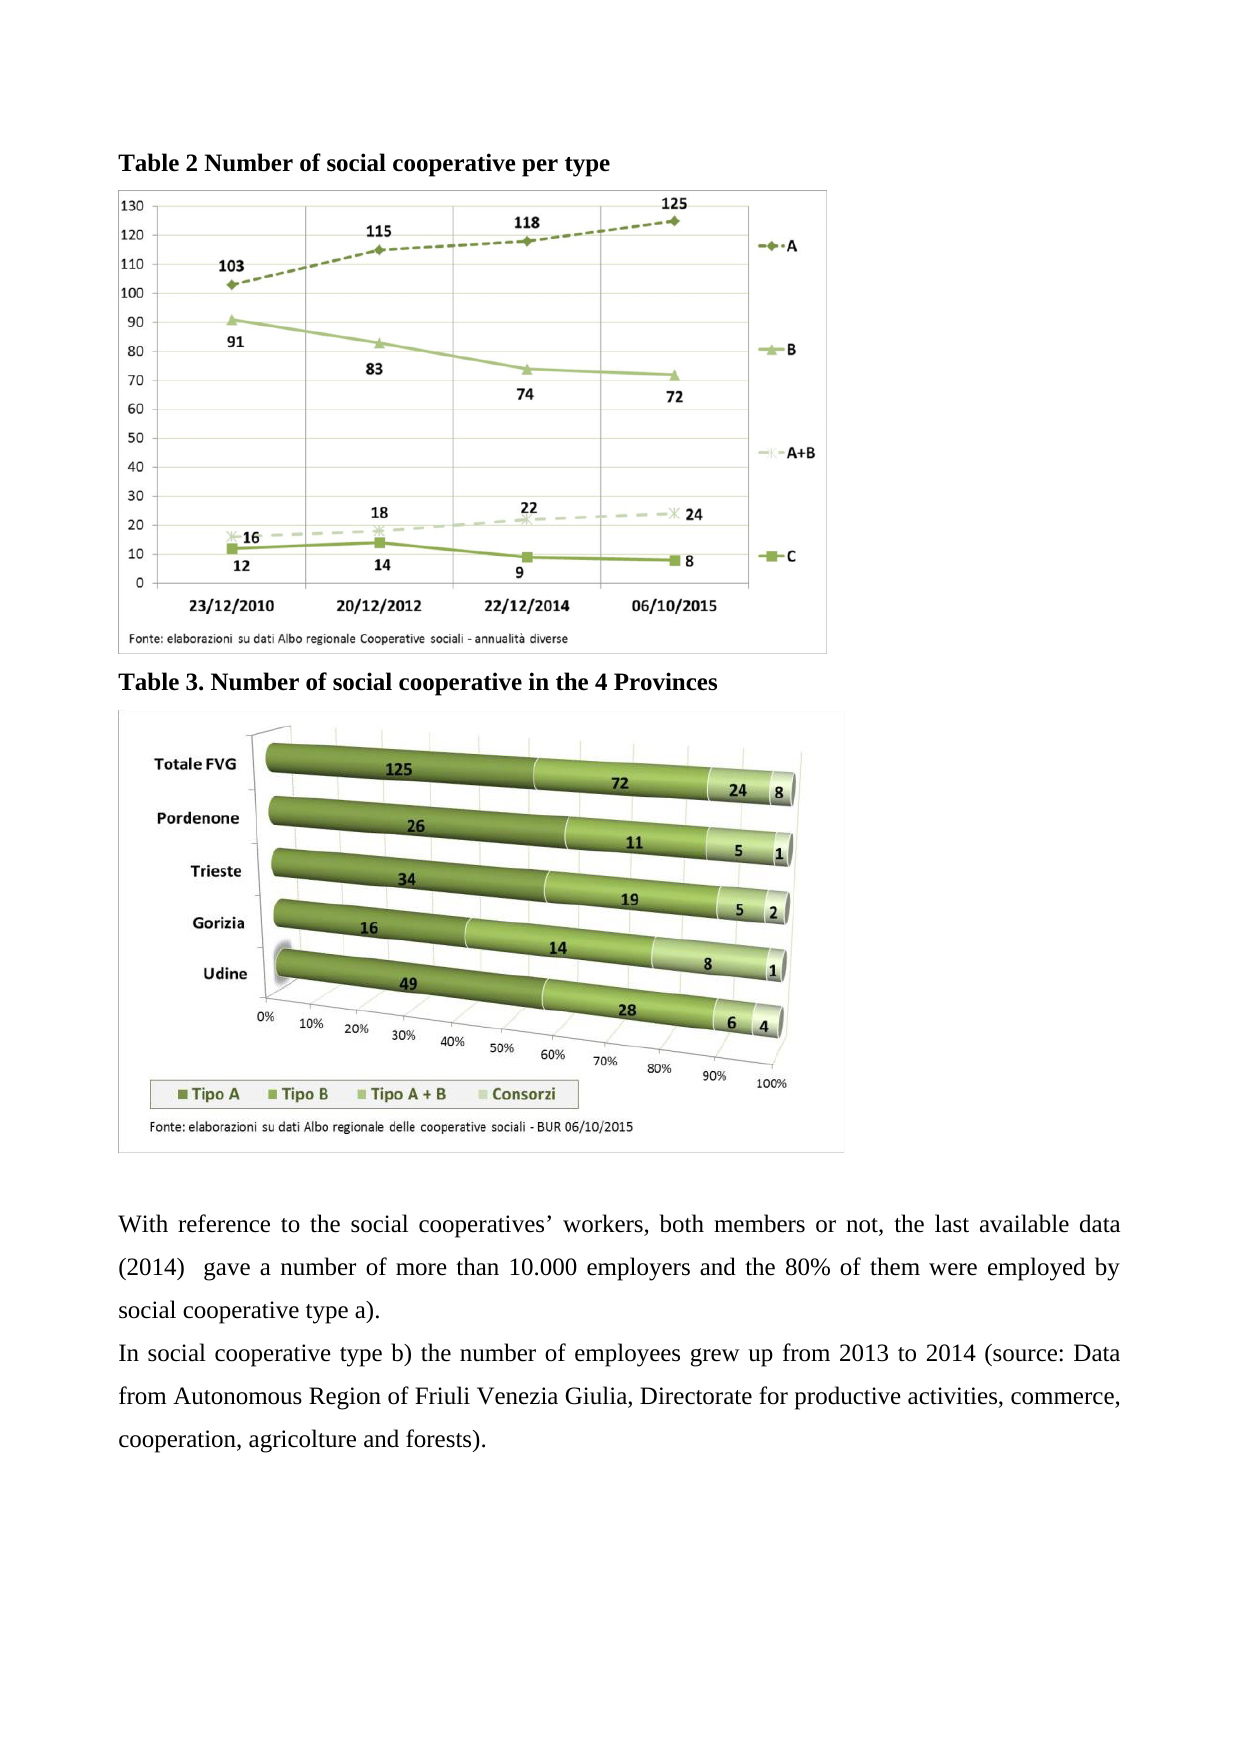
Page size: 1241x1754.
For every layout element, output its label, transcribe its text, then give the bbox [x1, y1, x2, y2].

text Table 2 Number of social cooperative per type [118, 148, 1122, 176]
picture [118, 190, 827, 654]
text With reference to the social cooperatives’ workers, both members or not, the last available data (2014) gave a number of more than 10.000 employers and the 80% of them were employed by social cooperative type a). [118, 1209, 1122, 1324]
text In social cooperative type b) the number of employees grew up from 2013 to 2014 (source: Data from Autonomous Region of Friuli Venezia Giulia, Directorate for productive activities, commerce, cooperation, agricolture and forests). [118, 1338, 1122, 1453]
picture [118, 710, 845, 1153]
text Table 3. Number of social cooperative in the 4 Provinces [118, 667, 1122, 696]
